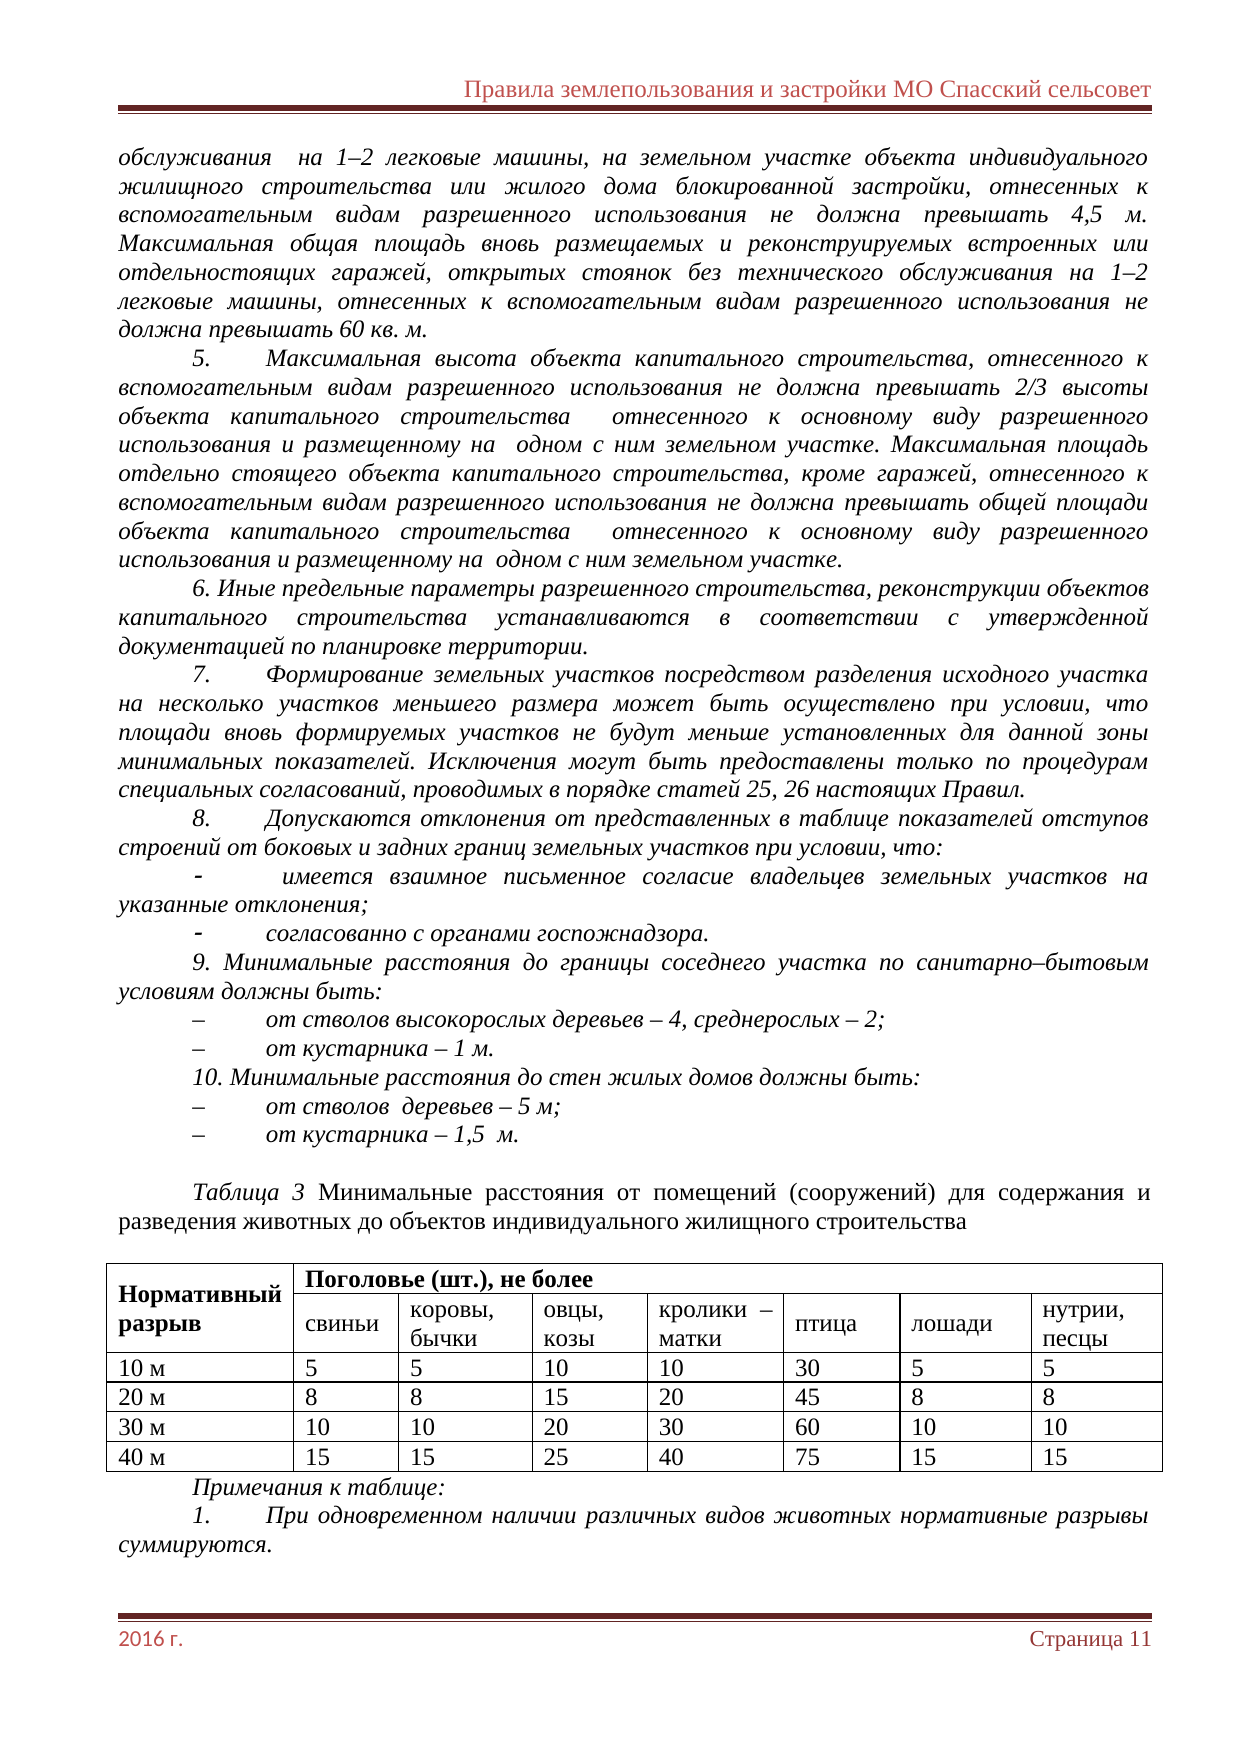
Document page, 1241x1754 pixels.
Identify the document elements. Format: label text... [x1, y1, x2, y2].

table_cell 5 [399, 1353, 532, 1381]
list от стволов высокорослых деревьев – 4, среднерослых – 2; [118, 1004, 1152, 1033]
table_cell овцы, козы [533, 1294, 647, 1352]
table_cell 8 [294, 1383, 398, 1411]
table_cell 30 [784, 1353, 899, 1381]
table_cell 10 [1032, 1412, 1162, 1441]
table_cell 15 [294, 1442, 398, 1471]
table_cell нутрии, песцы [1032, 1294, 1162, 1352]
table_cell кролики – матки [648, 1294, 783, 1352]
table_cell 15 [533, 1383, 647, 1411]
list 7. Формирование земельных участков посредством разделения исходного участка на несколько участков меньшего размера может быть осуществлено при условии, что площади вновь формируемых участков не будут меньше установленных для данной зоны минимальных показателей. Исключения могут быть предоставлены только по процедурам специальных согласований, проводимых в порядке статей 25, 26 настоящих Правил. [118, 659, 1152, 803]
table_cell [107, 1442, 293, 1471]
table_cell 15 [901, 1442, 1031, 1471]
list При одновременном наличии различных видов животных нормативные разрывы суммируются. [118, 1501, 1152, 1558]
table_cell 15 [1032, 1442, 1162, 1471]
text 6. Иные предельные параметры разрешенного строительства, реконструкции объектов капитального строительства устанавливаются в соответствии с утвержденной документацией по планировке территории. [118, 573, 1152, 659]
table_cell [107, 1353, 293, 1381]
table_cell 8 [1032, 1383, 1162, 1411]
list 10. Минимальные расстояния до стен жилых домов должны быть: [118, 1062, 1152, 1091]
table_cell 60 [784, 1412, 899, 1441]
table_cell [107, 1412, 293, 1441]
table_cell 75 [784, 1442, 899, 1471]
table_cell 20 [533, 1412, 647, 1441]
text 5. Максимальная высота объекта капитального строительства, отнесенного к вспомогательным видам разрешенного использования не должна превышать 2/3 высоты объекта капитального строительства отнесенного к основному виду разрешенного использования и размещенному на одном с ним земельном участке. Максимальная площадь отдельно стоящего объекта капитального строительства, кроме гаражей, отнесенного к вспомогательным видам разрешенного использования не должна превышать общей площади объекта капитального строительства отнесенного к основному виду разрешенного использования и размещенному на одном с ним земельном участке. [118, 343, 1152, 573]
table_cell [107, 1383, 293, 1411]
table_cell 10 [901, 1412, 1031, 1441]
table_cell 10 [648, 1353, 783, 1381]
list согласованно с органами госпожнадзора. [118, 918, 1152, 947]
table_cell 15 [399, 1442, 532, 1471]
table_cell 45 [784, 1383, 899, 1411]
table_cell 25 [533, 1442, 647, 1471]
table_cell 40 [648, 1442, 783, 1471]
table_cell 5 [294, 1353, 398, 1381]
table_cell 10 [399, 1412, 532, 1441]
table_cell свиньи [294, 1294, 398, 1352]
table_cell 10 [533, 1353, 647, 1381]
table_cell 20 [648, 1383, 783, 1411]
table_cell лошади [901, 1294, 1031, 1352]
list от кустарника – 1 м. [118, 1033, 1152, 1062]
table_cell 8 [901, 1383, 1031, 1411]
table_cell 8 [399, 1383, 532, 1411]
table_cell 30 [648, 1412, 783, 1441]
table_cell 5 [1032, 1353, 1162, 1381]
list от кустарника – 1,5 м. [118, 1119, 1152, 1148]
list 8. Допускаются отклонения от представленных в таблице показателей отступов строений от боковых и задних границ земельных участков при условии, что: [118, 803, 1152, 861]
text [118, 142, 1152, 343]
table_cell 10 [294, 1412, 398, 1441]
table_cell коровы, бычки [399, 1294, 532, 1352]
list 9. Минимальные расстояния до границы соседнего участка по санитарно–бытовым условиям должны быть: [118, 947, 1152, 1004]
table_cell птица [784, 1294, 899, 1352]
list имеется взаимное письменное согласие владельцев земельных участков на указанные отклонения; [118, 861, 1152, 918]
table_cell 5 [901, 1353, 1031, 1381]
list от стволов деревьев – 5 м; [118, 1091, 1152, 1119]
text Таблица 3 Минимальные расстояния от помещений (сооружений) для содержания и разведения животных до объектов индивидуального жилищного строительства [118, 1177, 1152, 1234]
table_header Нормативный разрыв [107, 1264, 293, 1352]
table_header Поголовье (шт.), не более [294, 1264, 1162, 1293]
text Примечания к таблице: [118, 1472, 1152, 1501]
